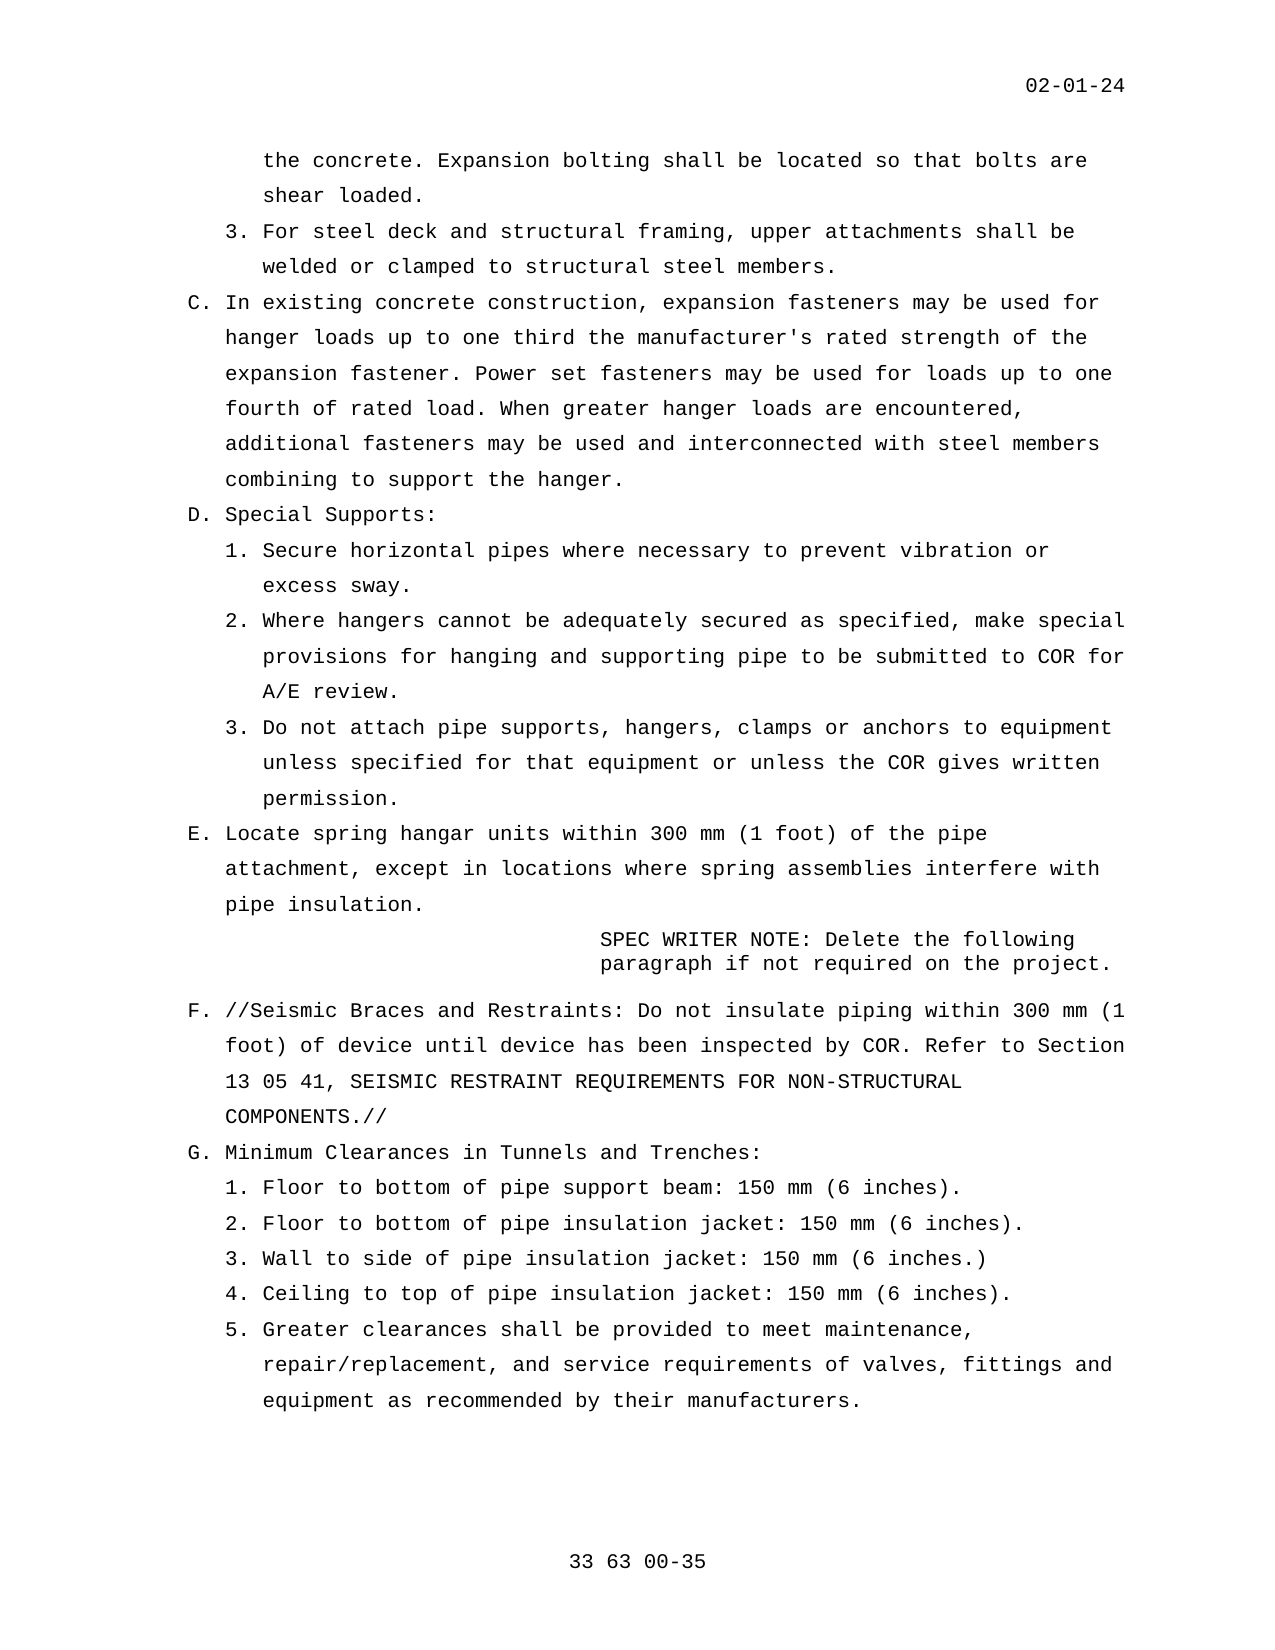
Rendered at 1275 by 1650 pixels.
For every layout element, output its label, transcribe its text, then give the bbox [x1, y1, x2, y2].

text Special Supports: [187, 504, 1125, 528]
text In existing concrete construction, expansion fasteners may be used for hanger loads up to one third the manufacturer's rated strength of the expansion fastener. Power set fasteners may be used for loads up to one fourth of rated load. When greater hanger loads are encountered, additional fasteners may be used and interconnected with steel members combining to support the hanger. [187, 292, 1125, 492]
text SPEC WRITER NOTE: Delete the following paragraph if not required on the project. [600, 929, 1125, 976]
text Secure horizontal pipes where necessary to prevent vibration or excess sway. [225, 539, 1125, 599]
text Ceiling to top of pipe insulation jacket: 150 mm (6 inches). [225, 1283, 1125, 1307]
text Minimum Clearances in Tunnels and Trenches: [187, 1142, 1125, 1165]
text Locate spring hangar units within 300 mm (1 foot) of the pipe attachment, except in locations where spring assemblies interfere with pipe insulation. [187, 823, 1125, 917]
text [225, 150, 1125, 209]
text Greater clearances shall be provided to meet maintenance, repair/replacement, and service requirements of valves, fittings and equipment as recommended by their manufacturers. [225, 1319, 1125, 1413]
text For steel deck and structural framing, upper attachments shall be welded or clamped to structural steel members. [225, 221, 1125, 280]
text Where hangers cannot be adequately secured as specified, make special provisions for hanging and supporting pipe to be submitted to COR for A/E review. [225, 610, 1125, 705]
text //Seismic Braces and Restraints: Do not insulate piping within 300 mm (1 foot) of device until device has been inspected by COR. Refer to Section 13 05 41, SEISMIC RESTRAINT REQUIREMENTS FOR NON-STRUCTURAL COMPONENTS.// [187, 1000, 1125, 1130]
text Floor to bottom of pipe support beam: 150 mm (6 inches). [225, 1177, 1125, 1201]
text Wall to side of pipe insulation jacket: 150 mm (6 inches.) [225, 1248, 1125, 1272]
text Do not attach pipe supports, hangers, clamps or anchors to equipment unless specified for that equipment or unless the COR gives written permission. [225, 717, 1125, 811]
text Floor to bottom of pipe insulation jacket: 150 mm (6 inches). [225, 1213, 1125, 1236]
